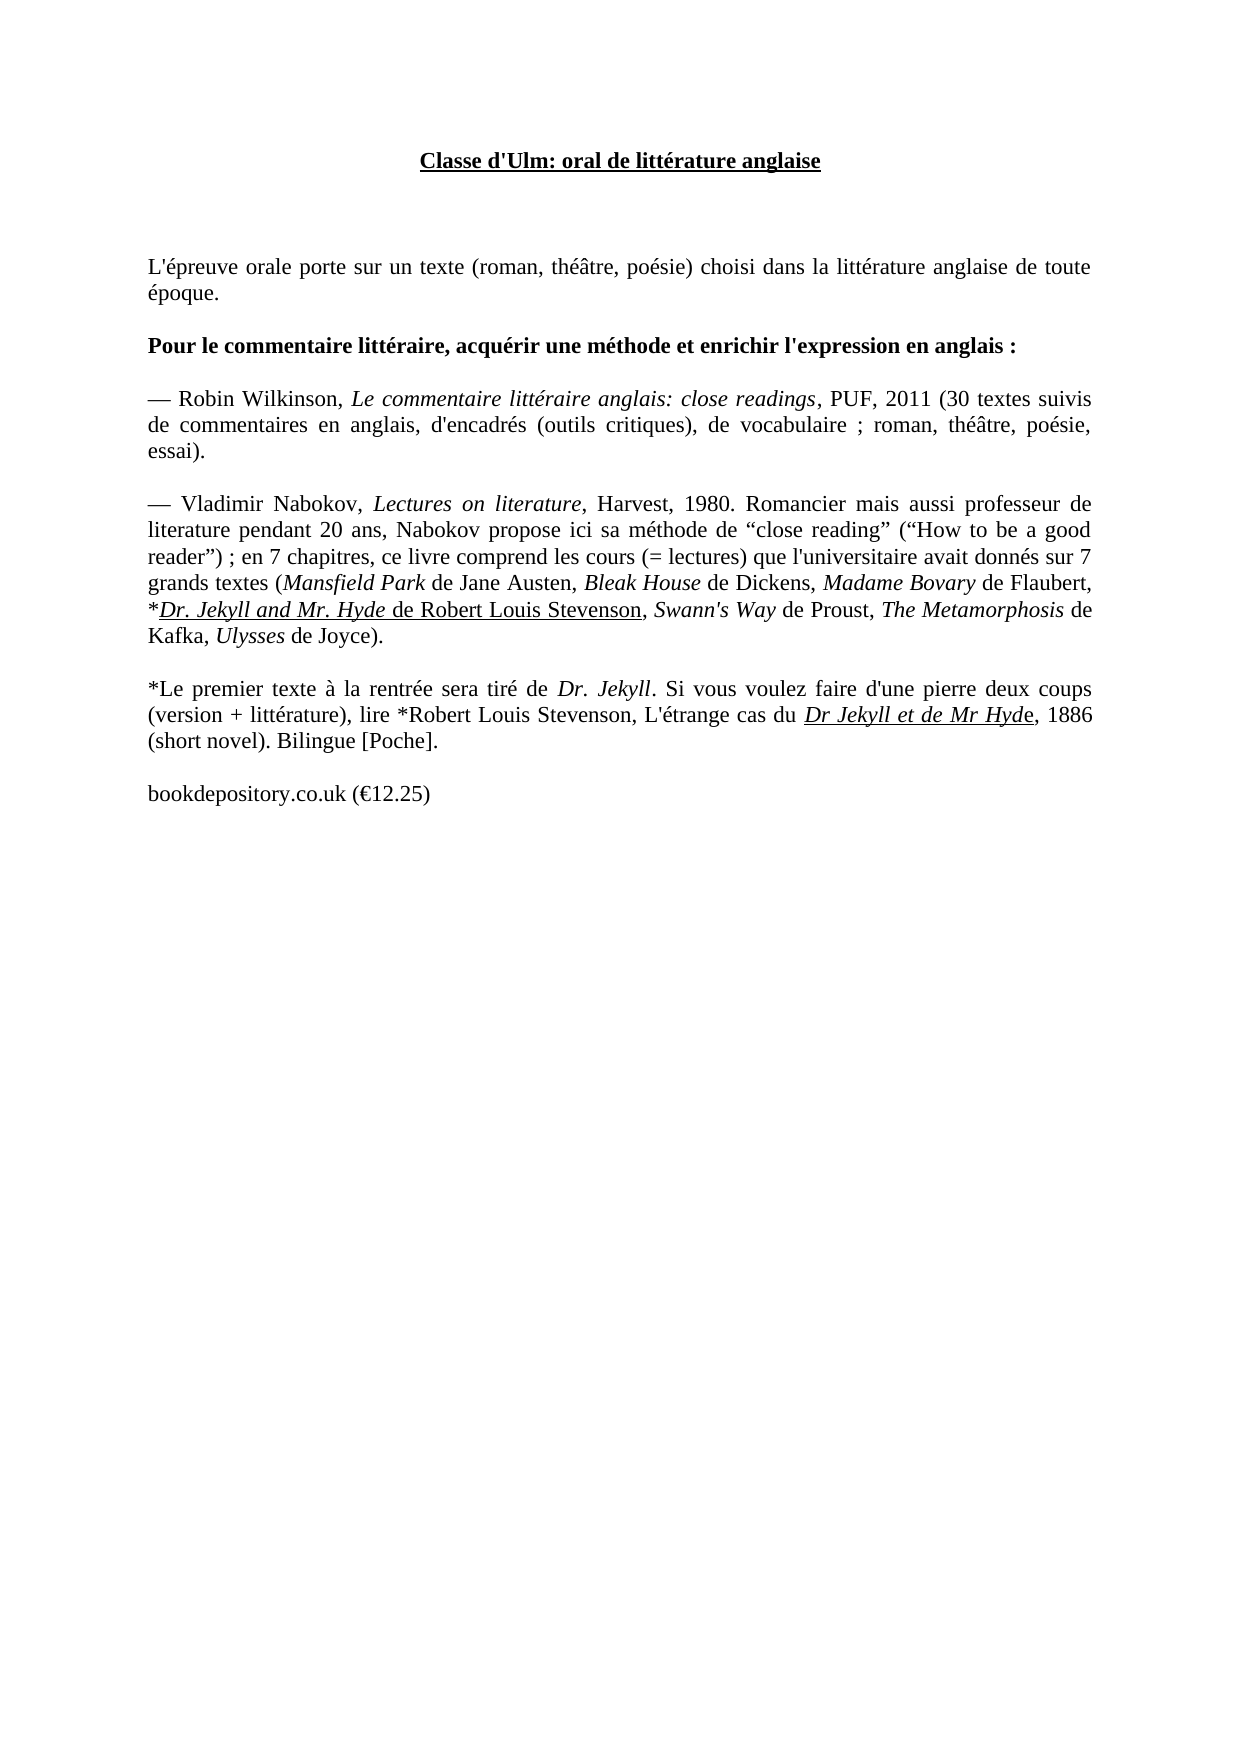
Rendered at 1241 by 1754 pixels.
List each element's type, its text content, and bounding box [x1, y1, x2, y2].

text L'épreuve orale porte sur un texte (roman, théâtre, poésie) choisi dans la littérature anglaise de toute époque. [148, 253, 1093, 306]
text *Le premier texte à la rentrée sera tiré de Dr. Jekyll. Si vous voulez faire d'une pierre deux coups (version + littérature), lire *Robert Louis Stevenson, L'étrange cas du Dr Jekyll et de Mr Hyde, 1886 (short novel). Bilingue [Poche]. [148, 675, 1093, 754]
text Classe d'Ulm: oral de littérature anglaise [148, 148, 1093, 174]
text — Vladimir Nabokov, Lectures on literature, Harvest, 1980. Romancier mais aussi professeur de literature pendant 20 ans, Nabokov propose ici sa méthode de “close reading” (“How to be a good reader”) ; en 7 chapitres, ce livre comprend les cours (= lectures) que l'universitaire avait donnés sur 7 grands textes (Mansfield Park de Jane Austen, Bleak House de Dickens, Madame Bovary de Flaubert, *Dr. Jekyll and Mr. Hyde de Robert Louis Stevenson, Swann's Way de Proust, The Metamorphosis de Kafka, Ulysses de Joyce). [148, 490, 1093, 648]
text Pour le commentaire littéraire, acquérir une méthode et enrichir l'expression en anglais : [148, 332, 1093, 358]
text bookdepository.co.uk (€12.25) [148, 780, 1093, 806]
text — Robin Wilkinson, Le commentaire littéraire anglais: close readings, PUF, 2011 (30 textes suivis de commentaires en anglais, d'encadrés (outils critiques), de vocabulaire ; roman, théâtre, poésie, essai). [148, 385, 1093, 464]
